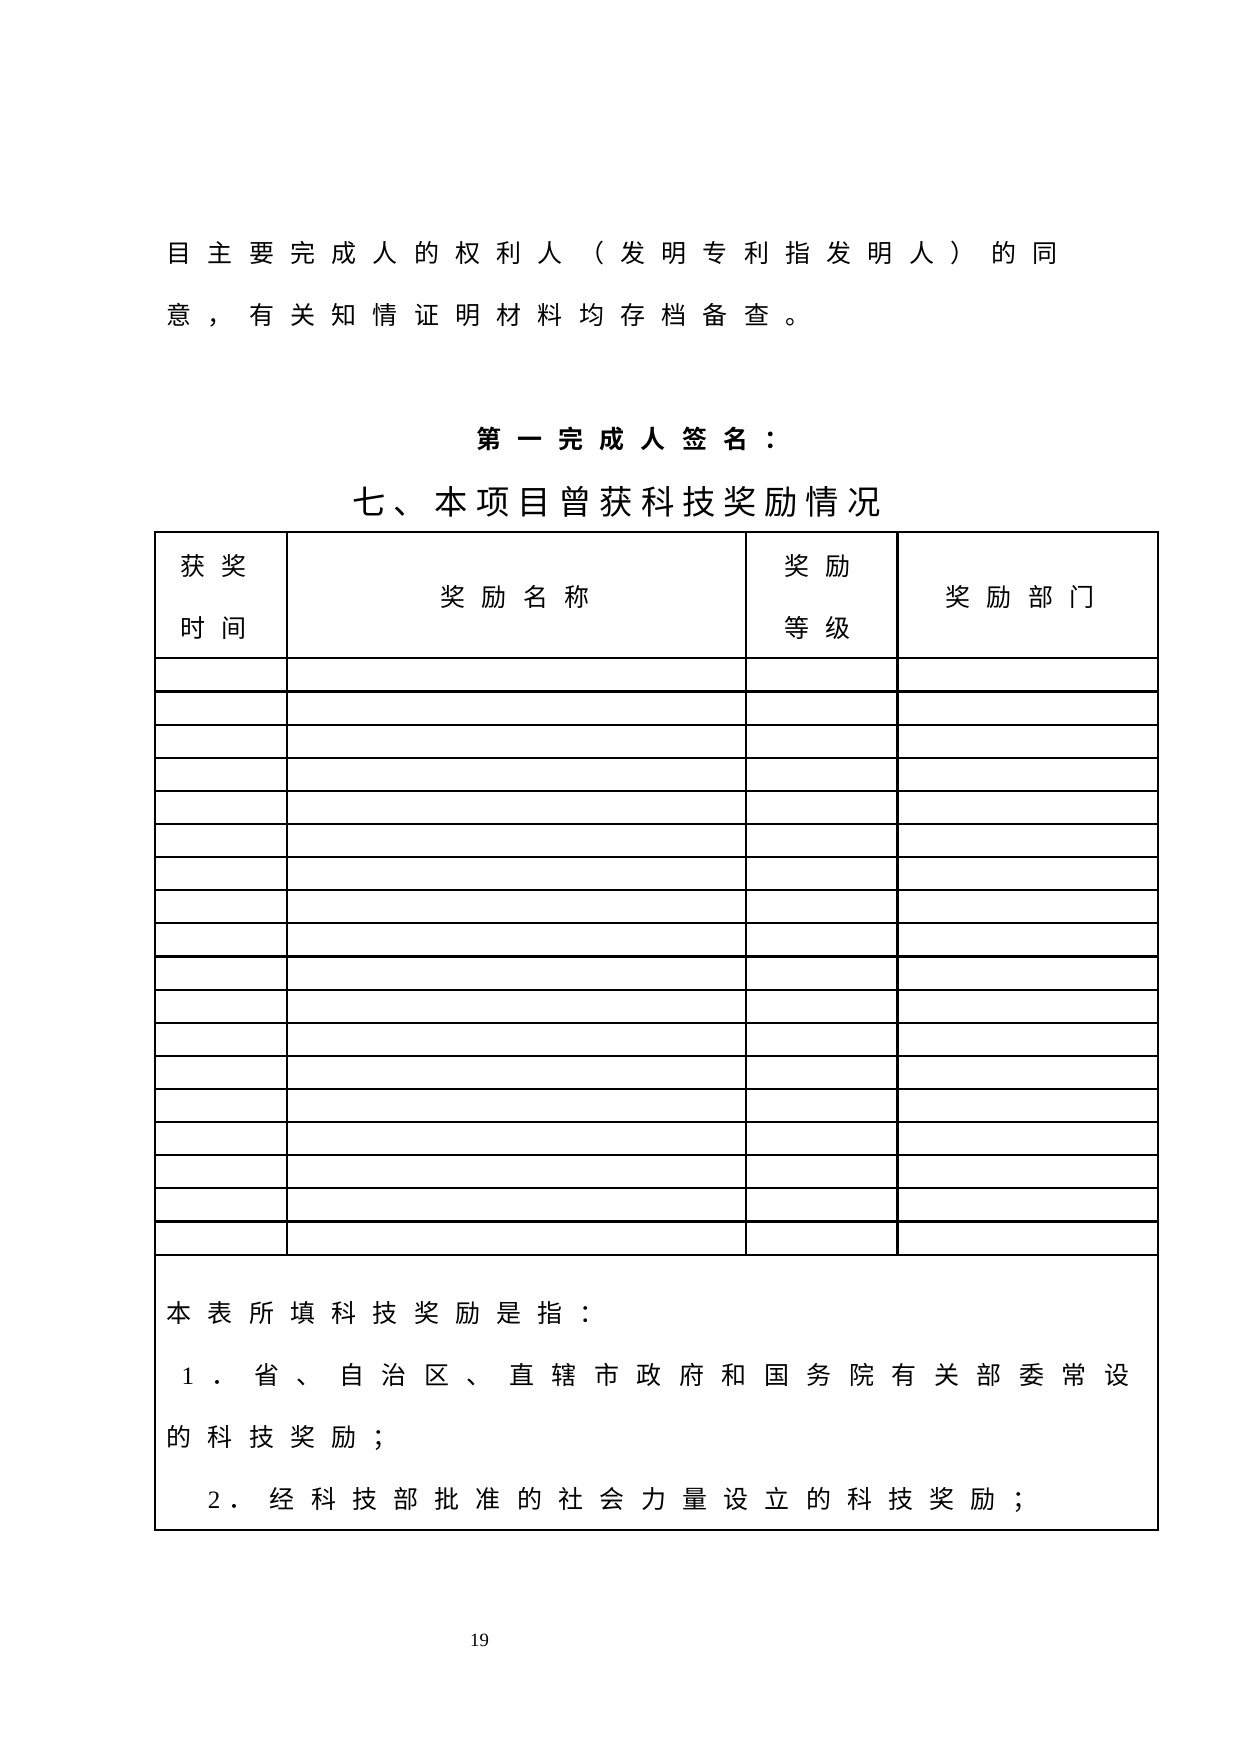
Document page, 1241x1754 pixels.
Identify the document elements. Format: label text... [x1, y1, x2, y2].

table_cell [899, 659, 1157, 690]
table_cell [899, 1223, 1157, 1253]
table_cell [899, 1123, 1157, 1154]
table_cell [747, 924, 896, 955]
table_cell [747, 792, 896, 823]
table_cell [899, 726, 1157, 757]
table_cell [288, 1223, 745, 1253]
table_cell [747, 1189, 896, 1220]
table_cell [899, 1090, 1157, 1121]
table_cell [156, 659, 286, 690]
table_cell [156, 858, 286, 889]
table_cell [747, 659, 896, 690]
table_cell [288, 1090, 745, 1121]
table_cell [156, 825, 286, 856]
table_cell [288, 991, 745, 1022]
table_header 奖励等级 [747, 533, 896, 657]
table_cell [747, 858, 896, 889]
table_cell [288, 1189, 745, 1220]
table_cell [899, 1057, 1157, 1088]
table_cell [156, 958, 286, 988]
table_cell [288, 924, 745, 955]
table_cell [288, 891, 745, 922]
table_cell [156, 1189, 286, 1220]
table_header 奖励部门 [899, 533, 1157, 657]
table_cell [899, 825, 1157, 856]
table_header 奖励名称 [288, 533, 745, 657]
table_cell [156, 1090, 286, 1121]
table_cell [747, 759, 896, 790]
table_cell [747, 1156, 896, 1187]
table_cell [747, 1090, 896, 1121]
table_cell [899, 1024, 1157, 1055]
table_cell [747, 1223, 896, 1253]
table_cell [156, 891, 286, 922]
table_cell [747, 1123, 896, 1154]
text 第一完成人签名： [166, 407, 1074, 469]
table_header 获奖时间 [156, 533, 286, 657]
table_cell [747, 1057, 896, 1088]
table_cell [156, 1024, 286, 1055]
table_cell [899, 1189, 1157, 1220]
table_cell [288, 693, 745, 723]
table_cell [156, 1057, 286, 1088]
table_cell [156, 1123, 286, 1154]
table_cell [747, 891, 896, 922]
table_cell [747, 991, 896, 1022]
table_cell [899, 858, 1157, 889]
table_cell [747, 825, 896, 856]
table_cell [156, 1156, 286, 1187]
table_cell [156, 924, 286, 955]
table_cell [288, 1123, 745, 1154]
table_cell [156, 1256, 1157, 1529]
table_cell [747, 693, 896, 723]
table_cell [899, 991, 1157, 1022]
table_cell [288, 825, 745, 856]
table_cell [747, 958, 896, 988]
table_cell [156, 792, 286, 823]
table_cell [156, 759, 286, 790]
table_cell [899, 958, 1157, 988]
table_cell [288, 1024, 745, 1055]
table_cell [288, 1156, 745, 1187]
table_cell [899, 759, 1157, 790]
table_cell [288, 792, 745, 823]
table_cell [747, 726, 896, 757]
table_cell [156, 991, 286, 1022]
table_cell [288, 858, 745, 889]
table_cell [288, 958, 745, 988]
table_cell [899, 693, 1157, 723]
table_cell [747, 1024, 896, 1055]
table_cell [288, 659, 745, 690]
table_cell [899, 924, 1157, 955]
table_cell [156, 693, 286, 723]
table_cell [156, 726, 286, 757]
text 七、本项目曾获科技奖励情况 [166, 469, 1074, 531]
table_cell [899, 1156, 1157, 1187]
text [166, 221, 1074, 345]
table_cell [899, 792, 1157, 823]
table_cell [899, 891, 1157, 922]
table_cell [156, 1223, 286, 1253]
table_cell [288, 1057, 745, 1088]
table_cell [288, 726, 745, 757]
table_cell [288, 759, 745, 790]
